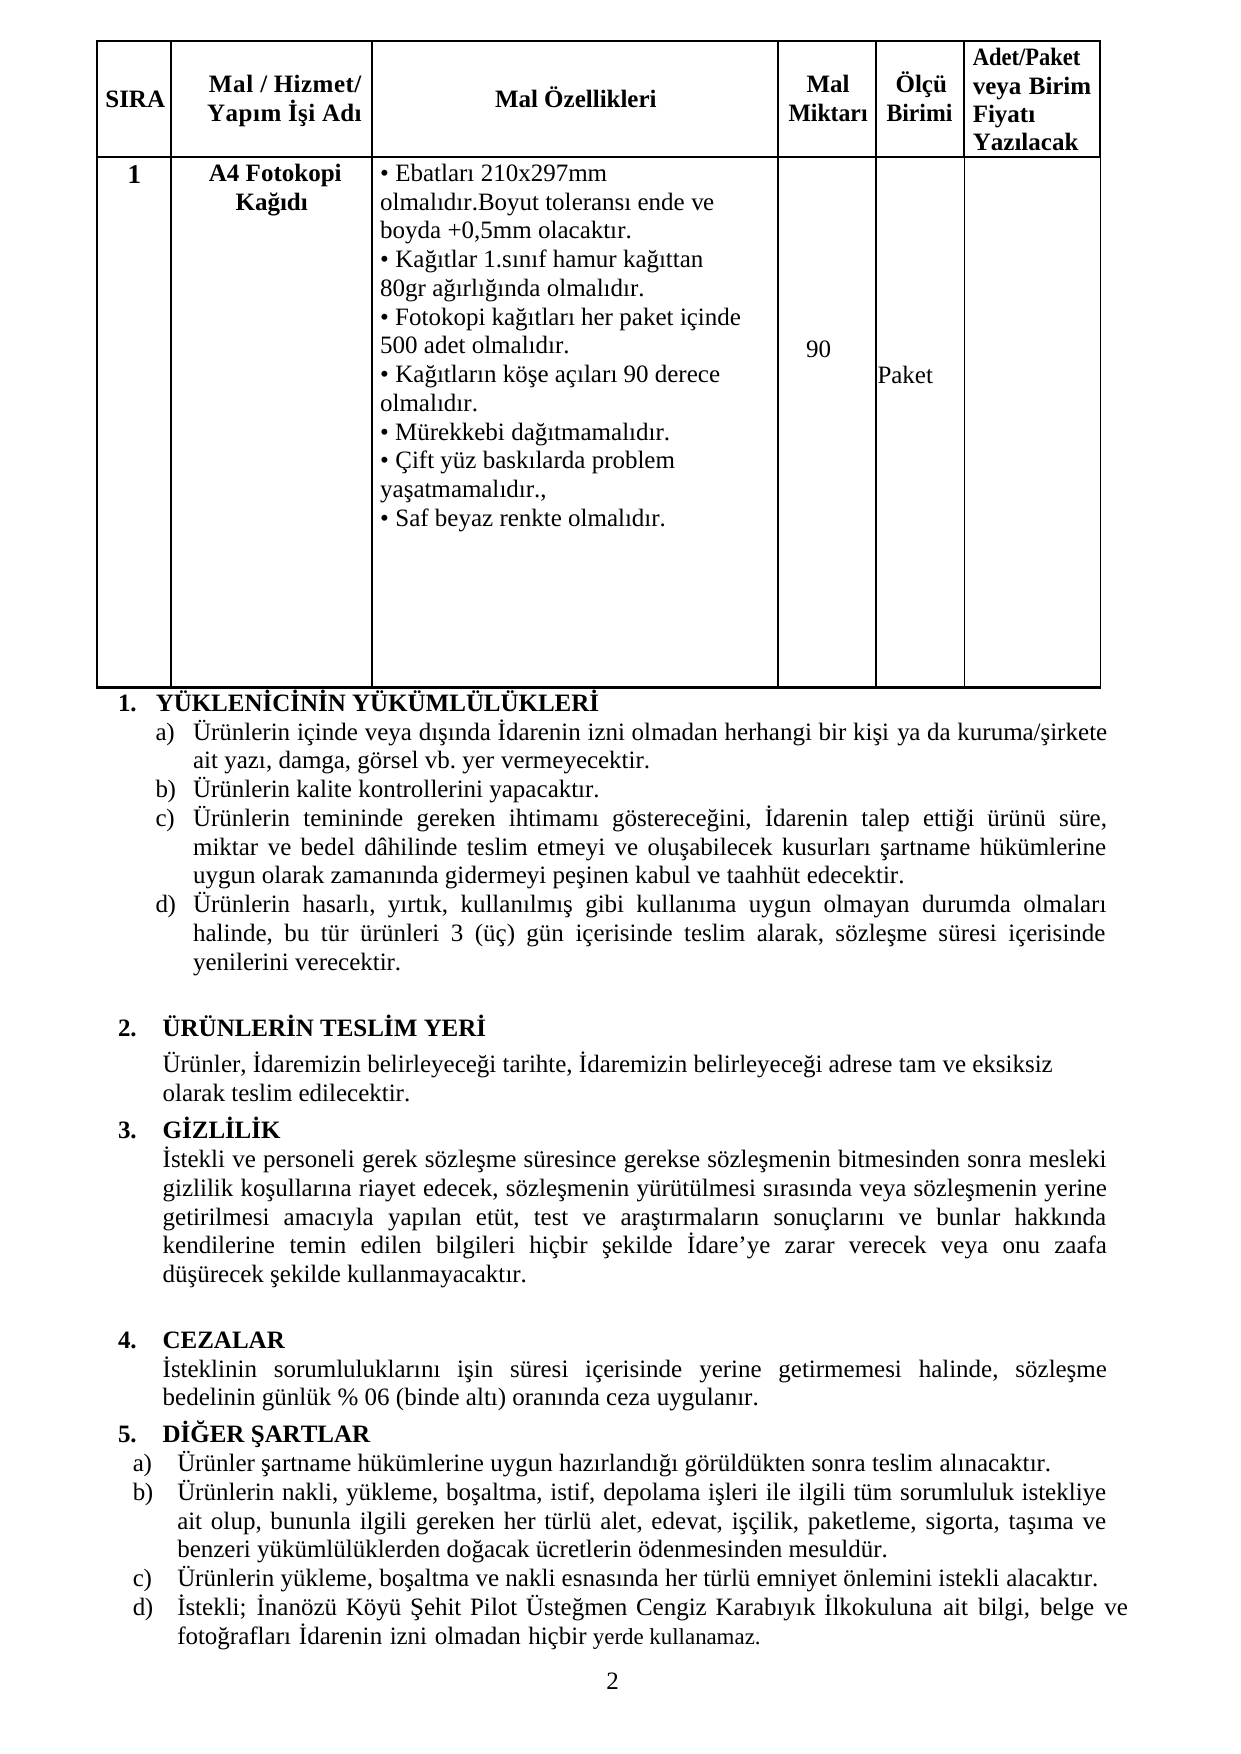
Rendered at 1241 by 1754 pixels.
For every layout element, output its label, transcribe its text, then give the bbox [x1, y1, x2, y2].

text İstekli ve personeli gerek sözleşme süresince gerekse sözleşmenin bitmesinden sonra mesleki gizlilik koşullarına riayet edecek, sözleşmenin yürütülmesi sırasında veya sözleşmenin yerine getirilmesi amacıyla yapılan etüt, test ve araştırmaların sonuçlarını ve bunlar hakkında kendilerine temin edilen bilgileri hiçbir şekilde İdare’ye zarar verecek veya onu zaafa düşürecek şekilde kullanmayacaktır. [162, 1144, 1108, 1288]
list Ürünlerin yükleme, boşaltma ve nakli esnasında her türlü emniyet önlemini istekli alacaktır. [133, 1563, 1128, 1592]
table_header Adet/Paket veya Birim Fiyatı Yazılacak [965, 42, 1099, 156]
list YÜKLENİCİNİN YÜKÜMLÜLÜKLERİ [118, 401, 1128, 717]
subtitle ÜRÜNLERİN TESLİM YERİ [118, 1013, 1128, 1042]
table_header Mal / Hizmet/ Yapım İşi Adı [172, 42, 371, 156]
list Ürünler şartname hükümlerine uygun hazırlandığı görüldükten sonra teslim alınacaktır. [133, 1448, 1128, 1477]
list Ürünlerin nakli, yükleme, boşaltma, istif, depolama işleri ile ilgili tüm sorumluluk istekliye ait olup, bununla ilgili gereken her türlü alet, edevat, işçilik, paketleme, sigorta, taşıma ve benzeri yükümlülüklerden doğacak ücretlerin ödenmesinden mesuldür. [133, 1477, 1108, 1563]
table_cell 1 [98, 158, 170, 686]
table_cell Paket [877, 158, 964, 686]
table_header Ölçü Birimi [877, 42, 963, 156]
subtitle DİĞER ŞARTLAR [118, 1420, 1128, 1448]
subtitle GİZLİLİK [118, 1116, 1128, 1144]
text İsteklinin sorumluluklarını işin süresi içerisinde yerine getirmemesi halinde, sözleşme bedelinin günlük % 06 (binde altı) oranında ceza uygulanır. [162, 1354, 1108, 1411]
table_header Mal Miktarı [779, 42, 875, 156]
text olarak teslim edilecektir. [162, 1078, 1128, 1107]
table_header SIRA [98, 42, 170, 156]
list Ürünlerin temininde gereken ihtimamı göstereceğini, İdarenin talep ettiği ürünü süre, miktar ve bedel dâhilinde teslim etmeyi ve oluşabilecek kusurları şartname hükümlerine uygun olarak zamanında gidermeyi peşinen kabul ve taahhüt edecektir. [155, 803, 1107, 889]
list Ürünlerin kalite kontrollerini yapacaktır. [155, 774, 1128, 803]
subtitle CEZALAR [118, 1325, 1128, 1354]
table_cell Ebatları 210x297mm olmalıdır.Boyut toleransı ende ve boyda +0,5mm olacaktır. Kağıtlar 1.sınıf hamur kağıttan 80gr ağırlığında olmalıdır. Fotokopi kağıtları her paket içinde 500 adet olmalıdır. Kağıtların köşe açıları 90 derece olmalıdır. Mürekkebi dağıtmamalıdır. Çift yüz baskılarda problem yaşatmamalıdır., Saf beyaz renkte olmalıdır. [373, 158, 777, 686]
list İstekli; İnanözü Köyü Şehit Pilot Üsteğmen Cengiz Karabıyık İlkokuluna ait bilgi, belge ve fotoğrafları İdarenin izni olmadan hiçbir yerde kullanamaz. [133, 1592, 1128, 1649]
text Ürünler, İdaremizin belirleyeceği tarihte, İdaremizin belirleyeceği adrese tam ve eksiksiz [162, 1049, 1128, 1078]
table_cell 90 [779, 158, 875, 686]
list Ürünlerin hasarlı, yırtık, kullanılmış gibi kullanıma uygun olmayan durumda olmaları halinde, bu tür ürünleri 3 (üç) gün içerisinde teslim alarak, sözleşme süresi içerisinde yenilerini verecektir. [155, 889, 1107, 976]
list Ürünlerin içinde veya dışında İdarenin izni olmadan herhangi bir kişi ya da kuruma/şirkete ait yazı, damga, görsel vb. yer vermeyecektir. [155, 717, 1107, 774]
table_cell A4 Fotokopi Kağıdı [172, 158, 371, 686]
table_header Mal Özellikleri [373, 42, 777, 156]
table_cell [965, 158, 1100, 686]
